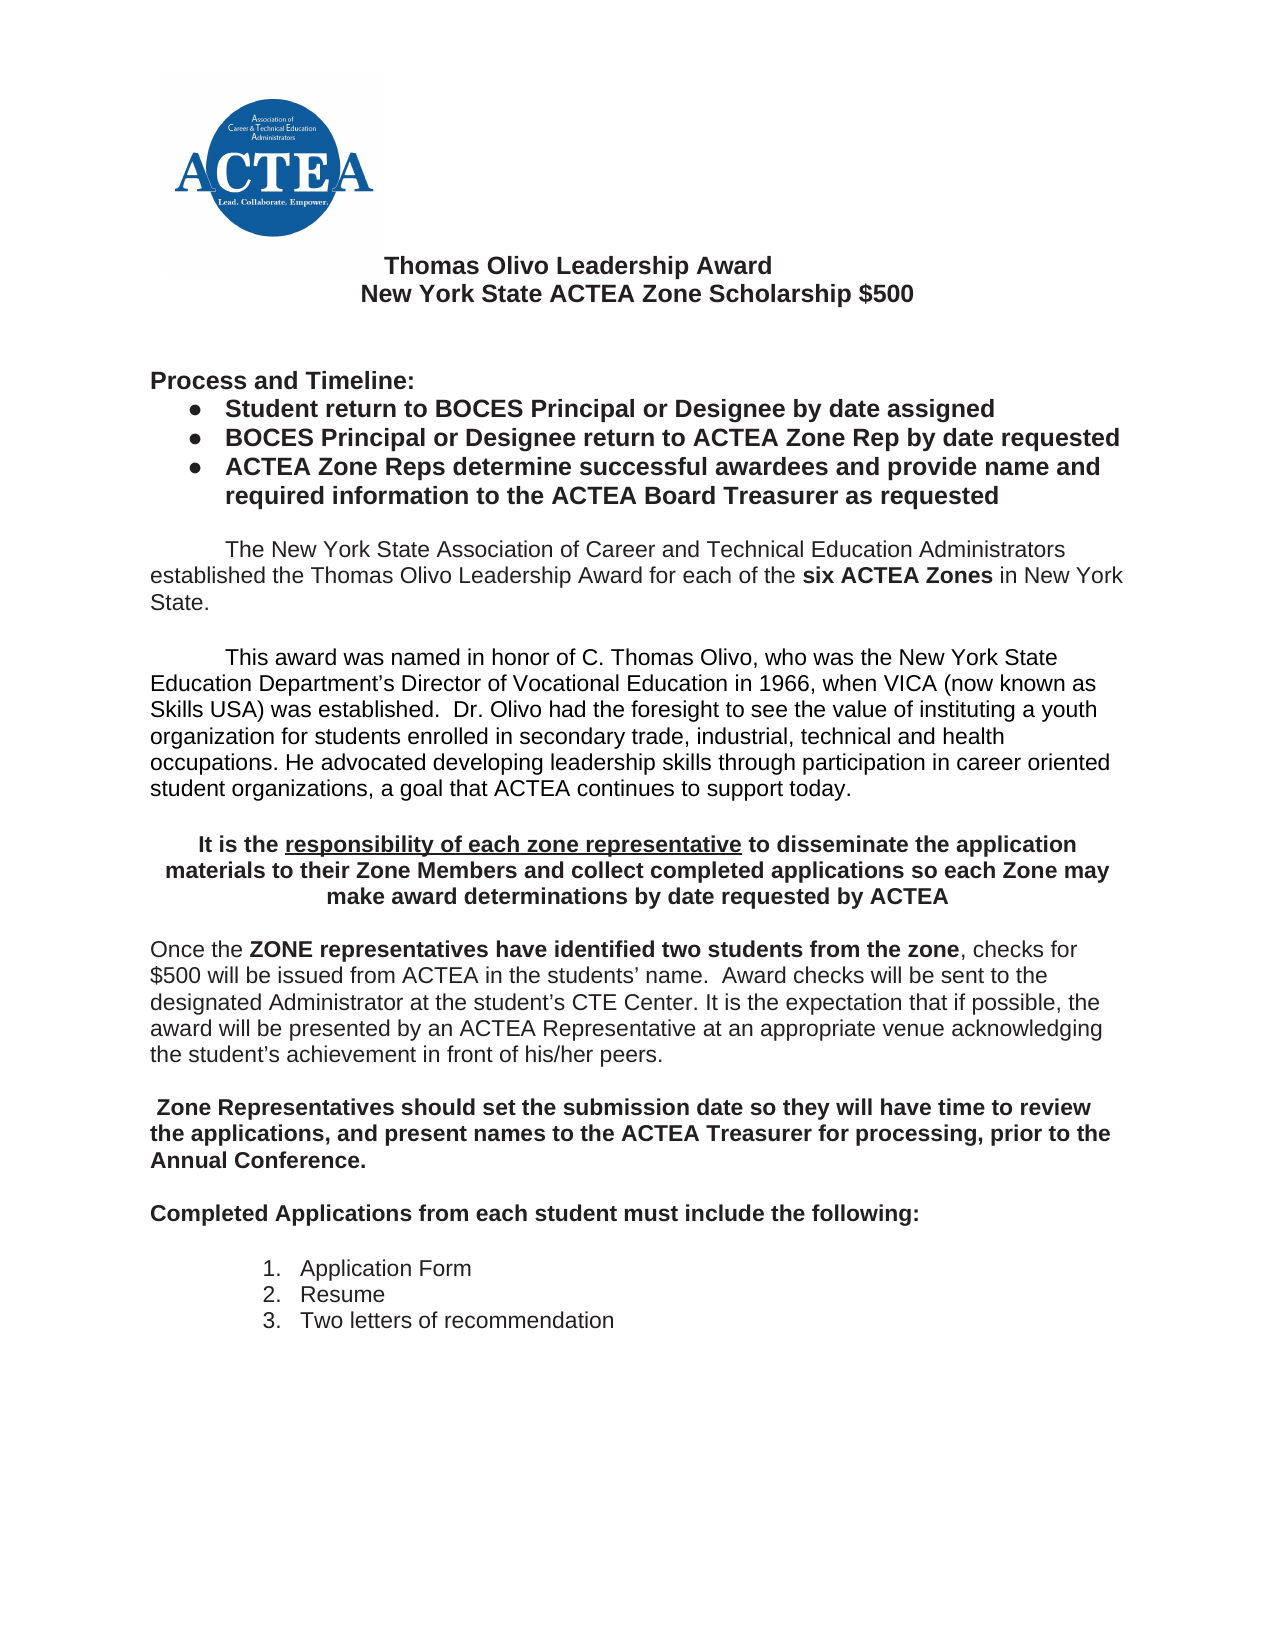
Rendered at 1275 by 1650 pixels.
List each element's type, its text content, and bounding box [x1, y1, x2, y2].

list Application Form [262, 1254, 1125, 1281]
text The New York State Association of Career and Technical Education Administrators established the Thomas Olivo Leadership Award for each of the six ACTEA Zones in New York State. [150, 536, 1125, 615]
list Student return to BOCES Principal or Designee by date assigned [187, 394, 1125, 423]
list Two letters of recommendation [262, 1307, 1125, 1334]
list ACTEA Zone Reps determine successful awardees and provide name and required information to the ACTEA Board Treasurer as requested [187, 452, 1125, 509]
picture [162, 75, 384, 275]
text Thomas Olivo Leadership Award [150, 75, 1125, 279]
text Once the ZONE representatives have identified two students from the zone, checks for $500 will be issued from ACTEA in the students’ name. Award checks will be sent to the designated Administrator at the student’s CTE Center. It is the expectation that if possible, the award will be presented by an ACTEA Representative at an appropriate venue acknowledging the student’s achievement in front of his/her peers. [150, 936, 1125, 1068]
text Process and Timeline: [150, 366, 1125, 394]
text Zone Representatives should set the submission date so they will have time to review the applications, and present names to the ACTEA Treasurer for processing, prior to the Annual Conference. [150, 1094, 1125, 1173]
text This award was named in honor of C. Thomas Olivo, who was the New York State Education Department’s Director of Vocational Education in 1966, when VICA (now known as Skills USA) was established. Dr. Olivo had the foresight to see the value of instituting a youth organization for students enrolled in secondary trade, industrial, technical and health occupations. He advocated developing leadership skills through participation in career oriented student organizations, a goal that ACTEA continues to support today. [150, 644, 1125, 802]
text Completed Applications from each student must include the following: [150, 1199, 1125, 1226]
text New York State ACTEA Zone Scholarship $500 [150, 279, 1125, 308]
list BOCES Principal or Designee return to ACTEA Zone Rep by date requested [187, 423, 1125, 452]
list Resume [262, 1281, 1125, 1307]
text It is the responsibility of each zone representative to disseminate the application materials to their Zone Members and collect completed applications so each Zone may make award determinations by date requested by ACTEA [150, 831, 1125, 909]
